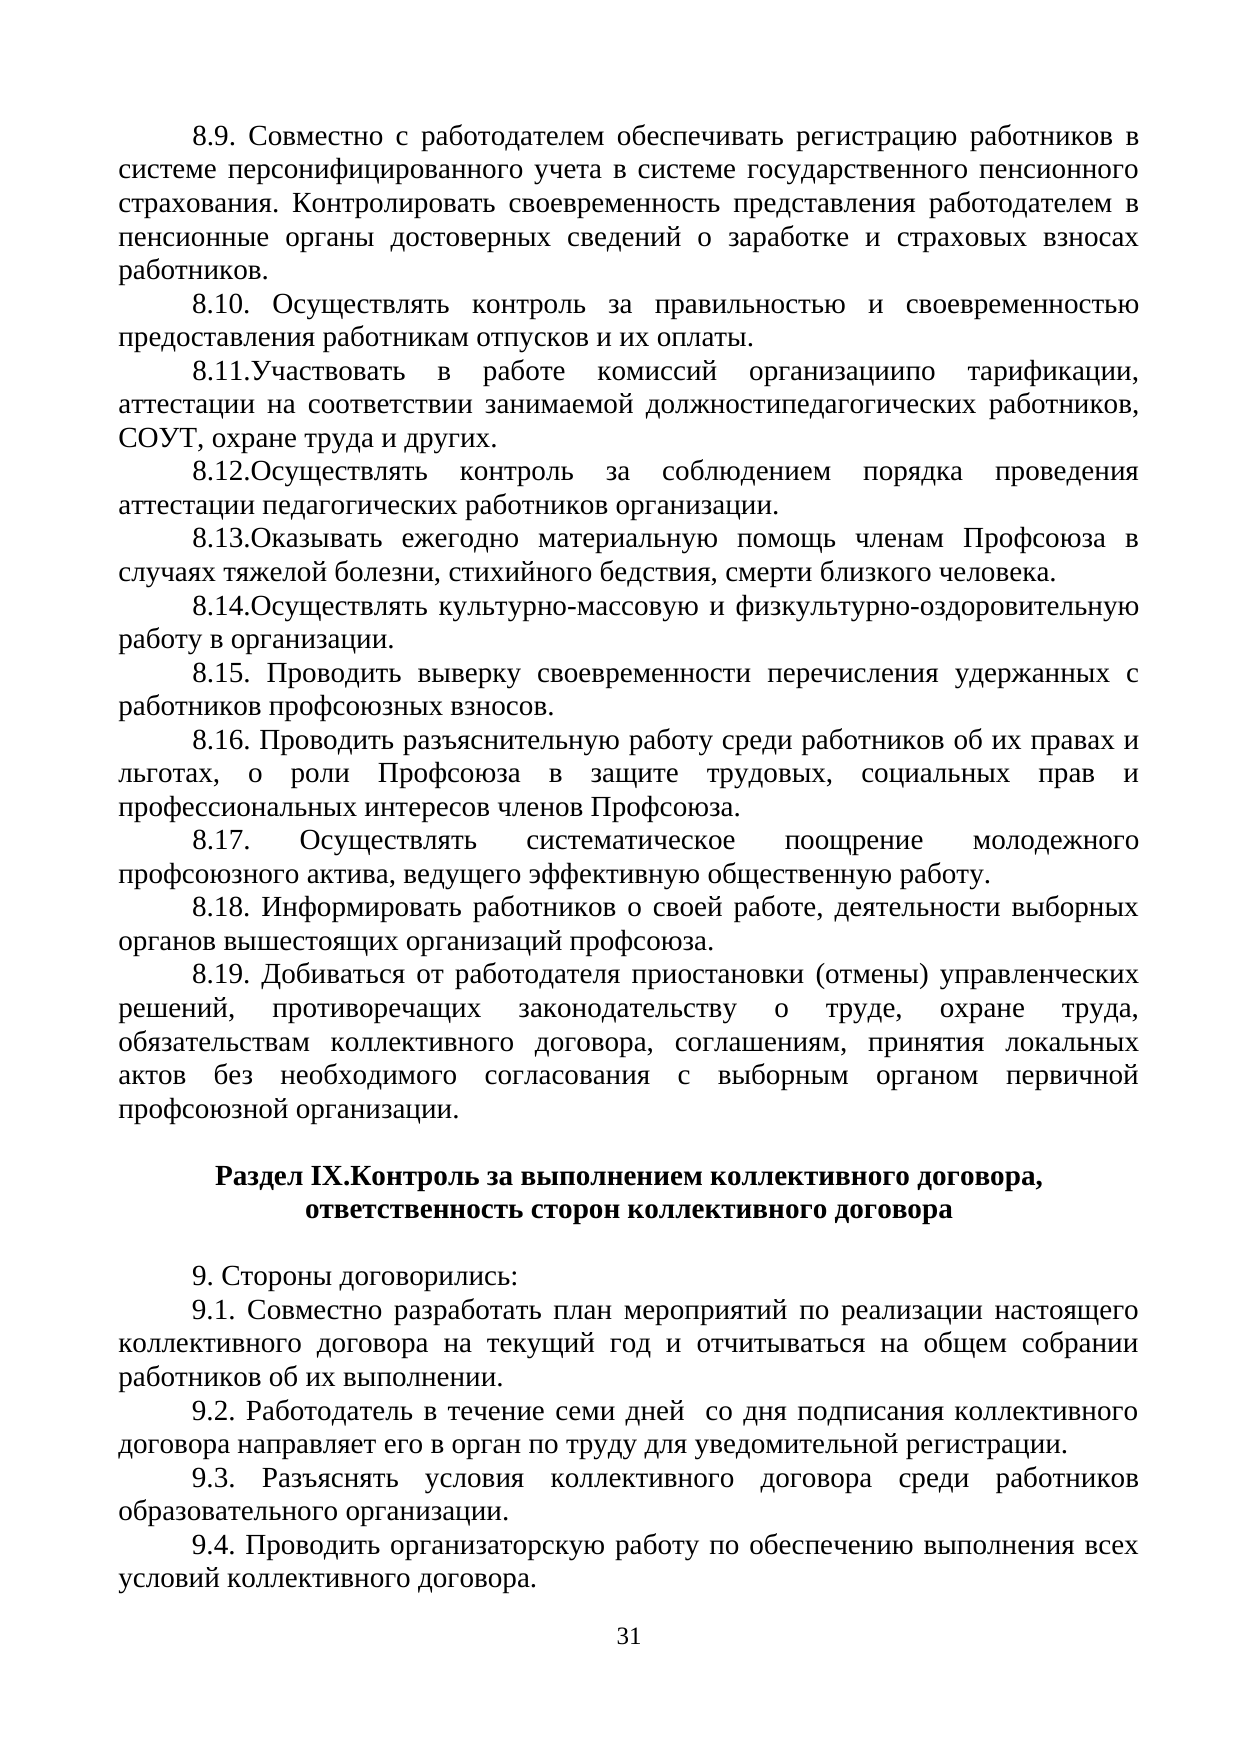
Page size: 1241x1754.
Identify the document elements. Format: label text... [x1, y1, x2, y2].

text 8.14.Осуществлять культурно-массовую и физкультурно-оздоровительную работу в организации. [118, 588, 1140, 655]
text 9. Стороны договорились: [192, 1258, 1140, 1292]
text 8.13.Оказывать ежегодно материальную помощь членам Профсоюза в случаях тяжелой болезни, стихийного бедствия, смерти близкого человека. [118, 521, 1140, 588]
text 8.10. Осуществлять контроль за правильностью и своевременностью предоставления работникам отпусков и их оплаты. [118, 286, 1140, 353]
text 8.15. Проводить выверку своевременности перечисления удержанных с работников профсоюзных взносов. [118, 655, 1140, 722]
text 9.2. Работодатель в течение семи дней со дня подписания коллективного договора направляет его в орган по труду для уведомительной регистрации. [118, 1393, 1140, 1460]
text 8.12.Осуществлять контроль за соблюдением порядка проведения аттестации педагогических работников организации. [118, 453, 1140, 521]
text 8.11.Участвовать в работе комиссий организациипо тарификации, аттестации на соответствии занимаемой должностипедагогических работников, СОУТ, охране труда и других. [118, 353, 1140, 453]
text 8.16. Проводить разъяснительную работу среди работников об их правах и льготах, о роли Профсоюза в защите трудовых, социальных прав и профессиональных интересов членов Профсоюза. [118, 722, 1140, 822]
text 8.19. Добиваться от работодателя приостановки (отмены) управленческих решений, противоречащих законодательству о труде, охране труда, обязательствам коллективного договора, соглашениям, принятия локальных актов без необходимого согласования с выборным органом первичной профсоюзной организации. [118, 957, 1140, 1124]
text 9.3. Разъяснять условия коллективного договора среди работников образовательного организации. [118, 1460, 1140, 1527]
text Раздел IX.Контроль за выполнением коллективного договора, ответственность сторон коллективного договора [118, 1158, 1140, 1225]
text 8.18. Информировать работников о своей работе, деятельности выборных органов вышестоящих организаций профсоюза. [118, 889, 1140, 957]
text 9.4. Проводить организаторскую работу по обеспечению выполнения всех условий коллективного договора. [118, 1527, 1140, 1594]
text 8.17. Осуществлять систематическое поощрение молодежного профсоюзного актива, ведущего эффективную общественную работу. [118, 822, 1140, 889]
text 9.1. Совместно разработать план мероприятий по реализации настоящего коллективного договора на текущий год и отчитываться на общем собрании работников об их выполнении. [118, 1292, 1140, 1393]
text 8.9. Совместно с работодателем обеспечивать регистрацию работников в системе персонифицированного учета в системе государственного пенсионного страхования. Контролировать своевременность представления работодателем в пенсионные органы достоверных сведений о заработке и страховых взносах работников. [118, 118, 1140, 286]
